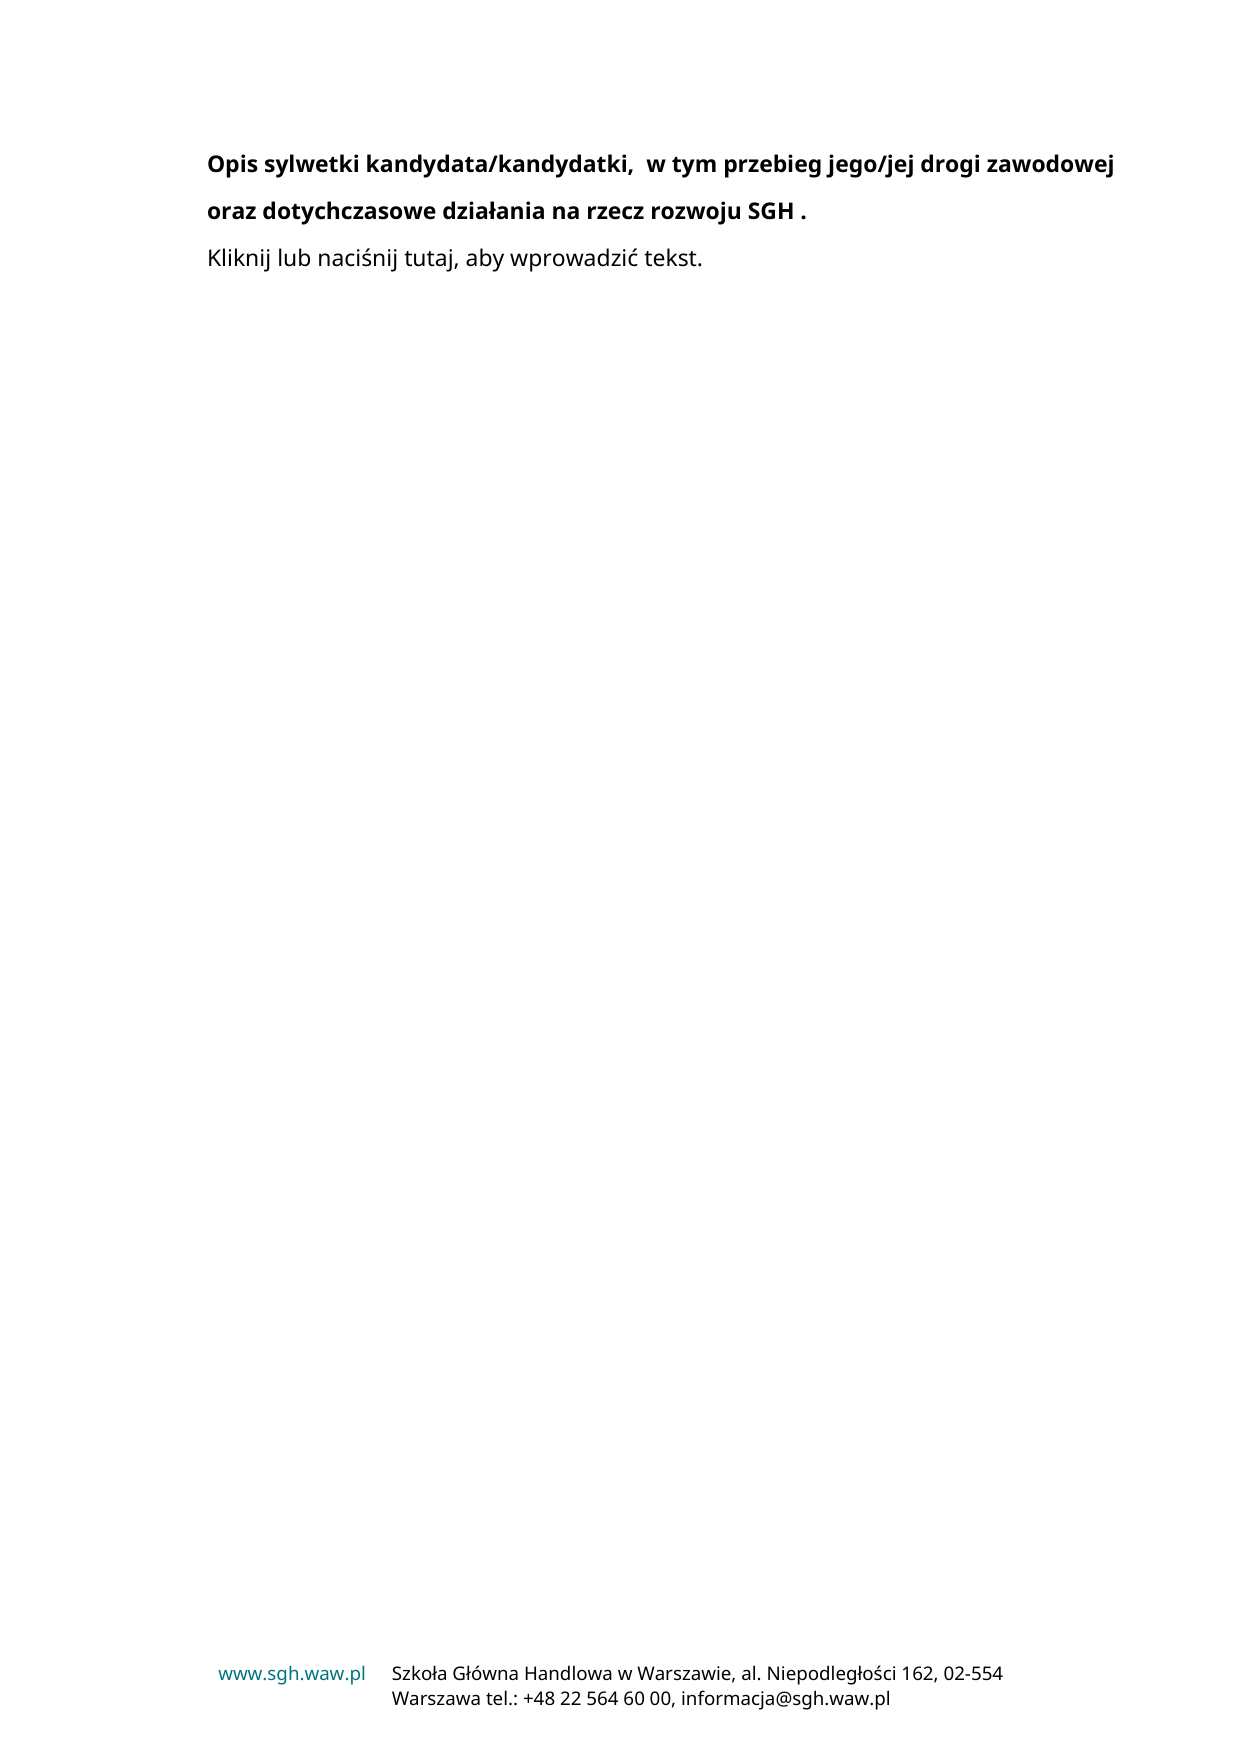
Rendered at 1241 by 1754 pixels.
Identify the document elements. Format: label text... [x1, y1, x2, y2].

text Opis sylwetki kandydata/kandydatki, w tym przebieg jego/jej drogi zawodowej oraz dotychczasowe działania na rzecz rozwoju SGH . [207, 148, 1122, 226]
